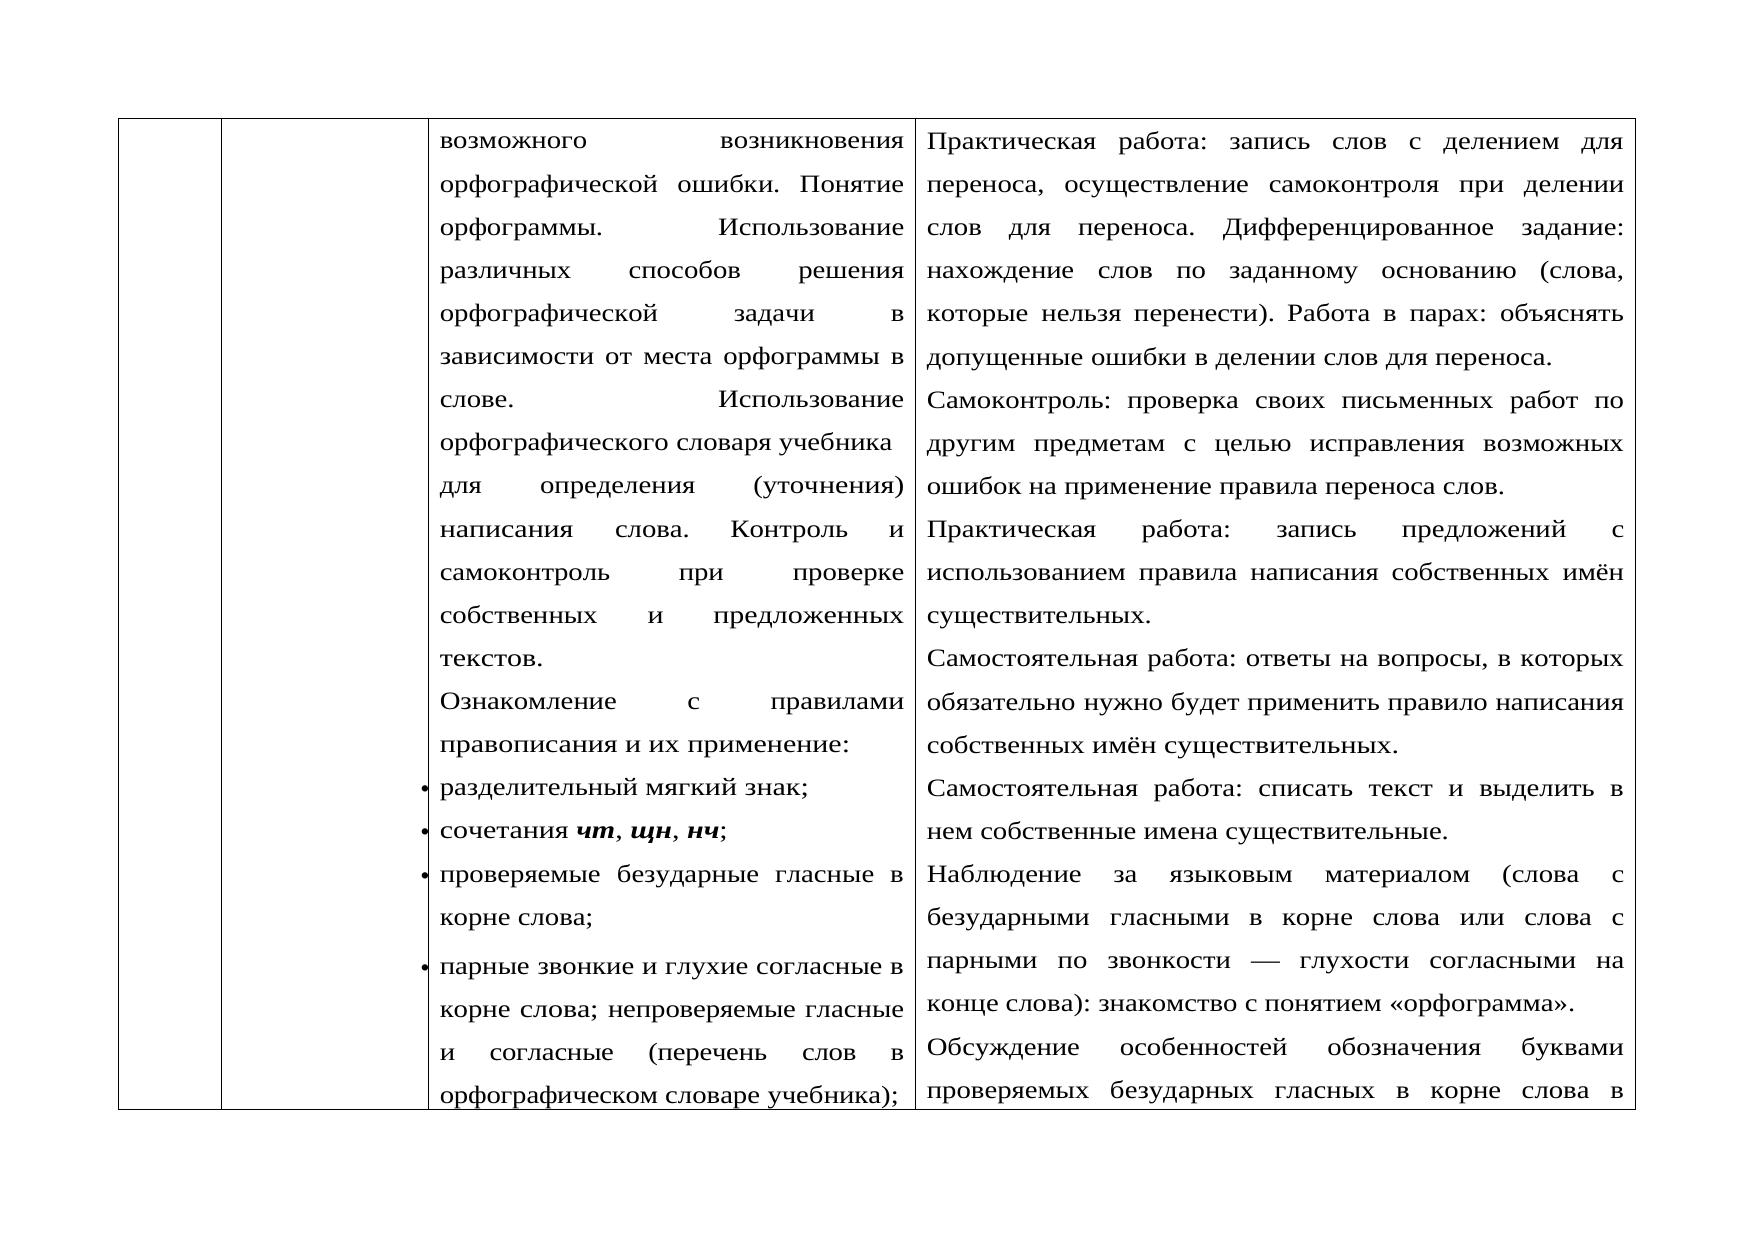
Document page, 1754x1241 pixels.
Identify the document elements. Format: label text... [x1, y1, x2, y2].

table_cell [222, 119, 428, 1109]
table_cell 8 [119, 119, 221, 1109]
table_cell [916, 119, 1635, 1109]
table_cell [429, 119, 915, 1109]
